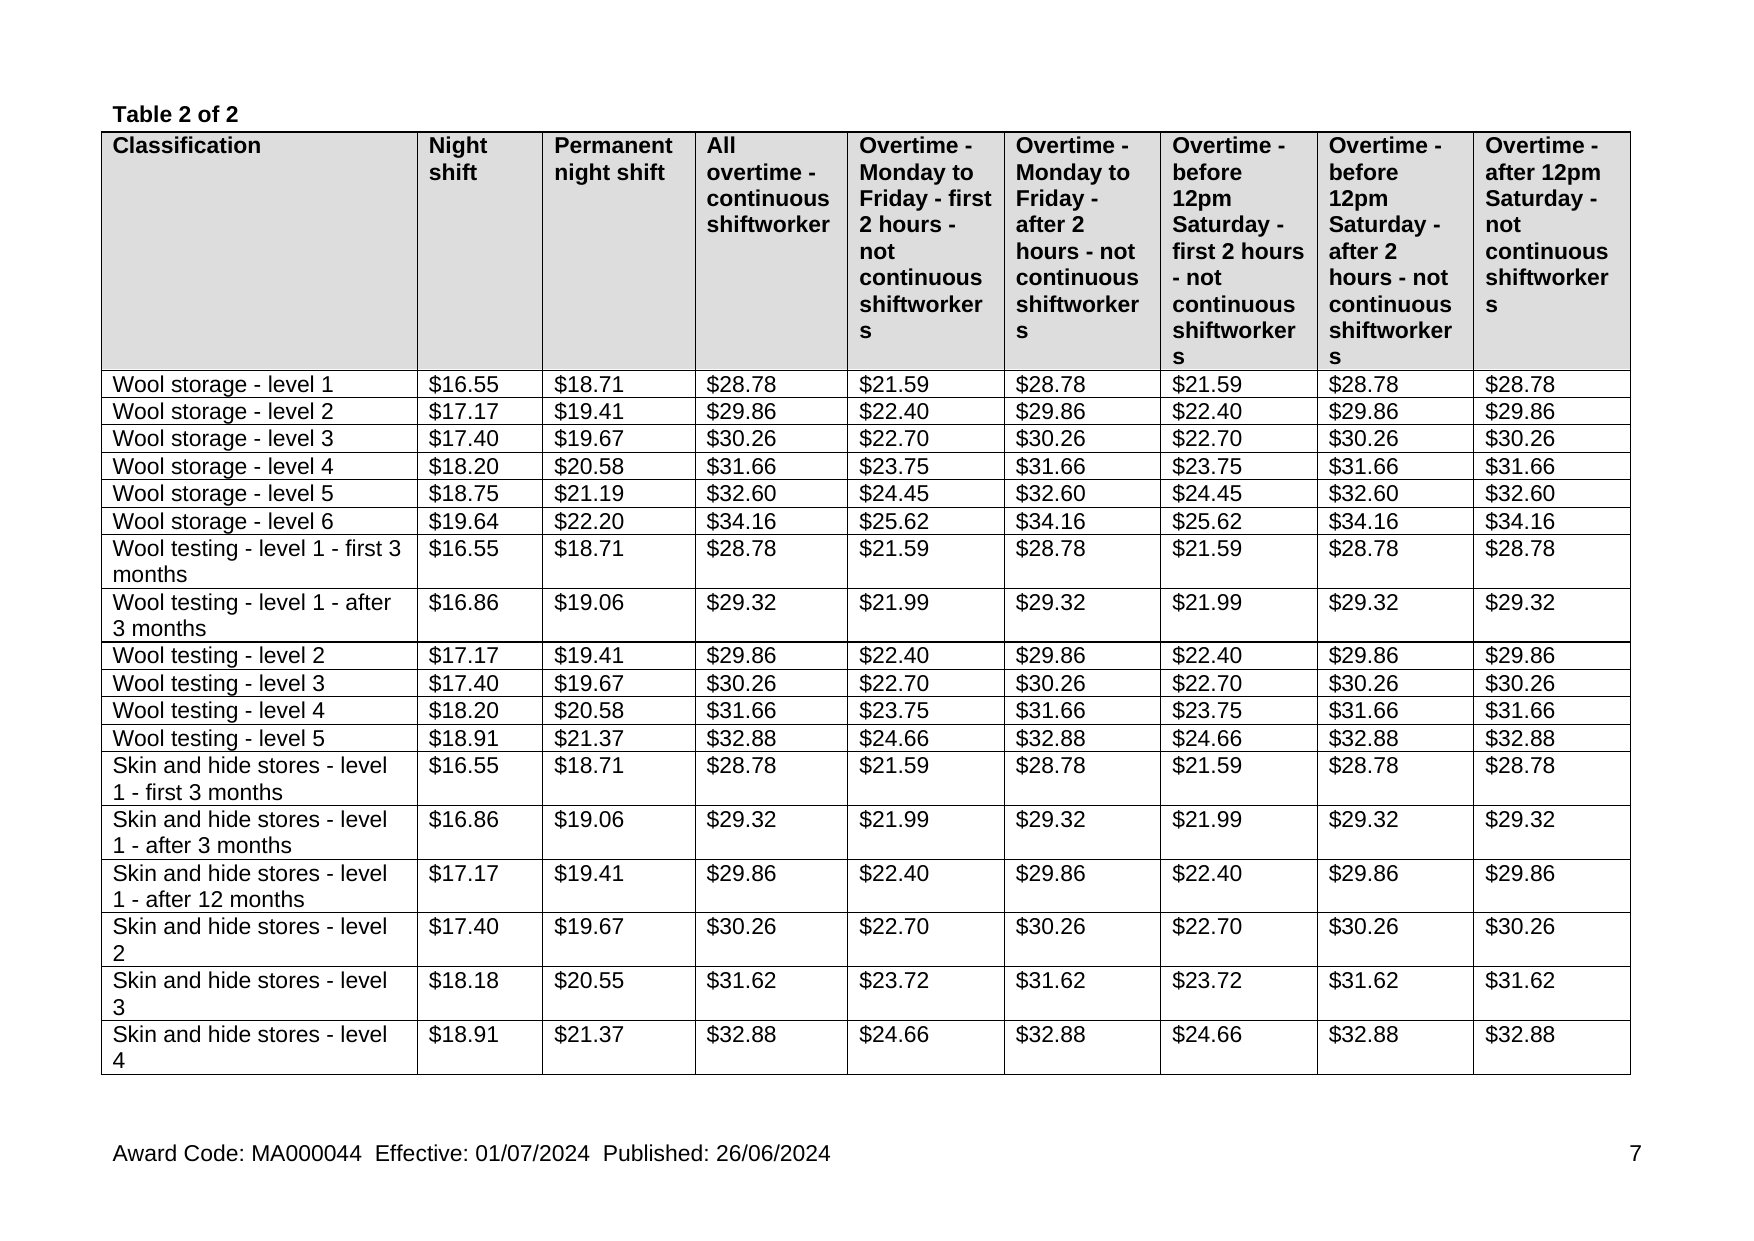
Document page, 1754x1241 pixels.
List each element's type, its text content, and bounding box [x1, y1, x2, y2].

table_header Overtime - Monday to Friday - after 2 hours - not continuous shiftworkers [1005, 133, 1160, 369]
table_cell $28.78 [1318, 535, 1473, 588]
table_cell $18.91 [418, 1021, 542, 1073]
table_cell $21.37 [543, 725, 695, 751]
table_cell $22.70 [1161, 670, 1317, 696]
table_cell $29.32 [1474, 806, 1630, 858]
table_cell Wool testing - level 1 - first 3 months [102, 535, 417, 588]
table_cell Skin and hide stores - level 1 - first 3 months [102, 752, 417, 805]
table_cell Wool testing - level 4 [102, 697, 417, 724]
table_cell $32.60 [1318, 480, 1473, 507]
table_cell $19.67 [543, 670, 695, 696]
table_cell $30.26 [1474, 425, 1630, 452]
table_cell $17.40 [418, 425, 542, 452]
table_cell $28.78 [696, 752, 847, 805]
table_cell $31.62 [1005, 967, 1160, 1020]
table_cell $22.70 [1161, 913, 1317, 966]
table_cell $16.86 [418, 806, 542, 858]
table_cell $34.16 [1005, 508, 1160, 534]
table_cell Wool storage - level 2 [102, 398, 417, 424]
table_cell $29.86 [1005, 643, 1160, 669]
table_cell $17.17 [418, 860, 542, 912]
table_cell $18.71 [543, 752, 695, 805]
table_cell $18.20 [418, 453, 542, 479]
table_cell $28.78 [1318, 752, 1473, 805]
table_cell $29.32 [696, 806, 847, 858]
table_cell $31.66 [1474, 453, 1630, 479]
table_cell $21.59 [848, 371, 1004, 397]
table_cell $24.66 [848, 725, 1004, 751]
table_cell $32.88 [696, 725, 847, 751]
table_cell $28.78 [1005, 752, 1160, 805]
table_cell $32.88 [1005, 725, 1160, 751]
table_cell $18.20 [418, 697, 542, 724]
table_cell $21.37 [543, 1021, 695, 1073]
table_cell $22.40 [1161, 643, 1317, 669]
table_cell $16.55 [418, 371, 542, 397]
table_cell $29.32 [1474, 589, 1630, 641]
table_cell $21.99 [1161, 589, 1317, 641]
table_cell $31.62 [1318, 967, 1473, 1020]
table_cell $17.40 [418, 913, 542, 966]
table_cell $30.26 [1318, 913, 1473, 966]
table_cell $30.26 [1005, 670, 1160, 696]
table_cell $31.62 [1474, 967, 1630, 1020]
table_cell $32.88 [1005, 1021, 1160, 1073]
table_cell $21.99 [1161, 806, 1317, 858]
table_cell $30.26 [1318, 670, 1473, 696]
table_cell $17.17 [418, 398, 542, 424]
table_cell $29.86 [1005, 398, 1160, 424]
table_header Overtime - Monday to Friday - first 2 hours - not continuous shiftworkers [848, 133, 1004, 369]
table_header Overtime - before 12pm Saturday - after 2 hours - not continuous shiftworkers [1318, 133, 1473, 369]
table_cell $29.86 [1005, 860, 1160, 912]
table_cell $32.88 [1474, 725, 1630, 751]
table_cell $28.78 [1474, 535, 1630, 588]
table_cell $29.32 [1005, 589, 1160, 641]
table_cell $29.86 [696, 398, 847, 424]
table_cell $22.70 [848, 670, 1004, 696]
table_cell $31.66 [1318, 697, 1473, 724]
table_cell $24.45 [848, 480, 1004, 507]
table_cell Wool testing - level 2 [102, 643, 417, 669]
table_cell $19.67 [543, 913, 695, 966]
table_cell $19.41 [543, 398, 695, 424]
table_cell Wool storage - level 3 [102, 425, 417, 452]
table_cell $23.72 [848, 967, 1004, 1020]
table_cell $25.62 [848, 508, 1004, 534]
table_cell $28.78 [1005, 371, 1160, 397]
table_cell $22.70 [1161, 425, 1317, 452]
table_cell $30.26 [1318, 425, 1473, 452]
table_cell $29.32 [1005, 806, 1160, 858]
table_cell $21.59 [1161, 535, 1317, 588]
table_cell $19.06 [543, 806, 695, 858]
table_cell $31.66 [1005, 697, 1160, 724]
table_cell $24.66 [848, 1021, 1004, 1073]
table_cell $32.60 [1005, 480, 1160, 507]
table_cell Wool storage - level 5 [102, 480, 417, 507]
table_cell Wool storage - level 1 [102, 371, 417, 397]
table_cell $28.78 [1005, 535, 1160, 588]
table_cell $28.78 [1474, 371, 1630, 397]
table_cell $23.75 [1161, 453, 1317, 479]
table_cell $29.86 [1474, 643, 1630, 669]
table_cell $19.06 [543, 589, 695, 641]
table_cell $22.40 [848, 860, 1004, 912]
table_header Overtime - after 12pm Saturday - not continuous shiftworkers [1474, 133, 1630, 369]
table_cell $32.88 [1318, 1021, 1473, 1073]
table_cell $32.88 [1318, 725, 1473, 751]
table_cell Wool storage - level 4 [102, 453, 417, 479]
table_cell $21.99 [848, 589, 1004, 641]
table_cell $18.91 [418, 725, 542, 751]
table_cell $22.40 [1161, 860, 1317, 912]
table_cell $22.70 [848, 913, 1004, 966]
table_cell $16.86 [418, 589, 542, 641]
table_cell $21.59 [1161, 371, 1317, 397]
table_cell Skin and hide stores - level 3 [102, 967, 417, 1020]
table_cell $16.55 [418, 752, 542, 805]
table_cell $31.62 [696, 967, 847, 1020]
table_cell $23.75 [848, 697, 1004, 724]
table_cell $22.40 [848, 643, 1004, 669]
table_cell $17.40 [418, 670, 542, 696]
table_cell $20.55 [543, 967, 695, 1020]
table_cell $32.60 [1474, 480, 1630, 507]
table_cell $29.86 [696, 643, 847, 669]
table_cell $28.78 [1318, 371, 1473, 397]
table_cell $19.41 [543, 860, 695, 912]
table_cell $21.19 [543, 480, 695, 507]
table_cell $30.26 [1474, 670, 1630, 696]
table_cell $29.86 [1474, 860, 1630, 912]
table_cell $31.66 [1318, 453, 1473, 479]
table_cell $21.59 [848, 752, 1004, 805]
table_cell $24.45 [1161, 480, 1317, 507]
table_header Classification [102, 133, 417, 369]
table_cell $29.86 [1474, 398, 1630, 424]
table_cell $29.86 [1318, 398, 1473, 424]
table_cell $31.66 [1474, 697, 1630, 724]
table_cell $29.32 [696, 589, 847, 641]
table_cell $29.32 [1318, 806, 1473, 858]
table_cell $19.64 [418, 508, 542, 534]
table_cell $16.55 [418, 535, 542, 588]
table_cell $29.32 [1318, 589, 1473, 641]
table_cell $22.40 [1161, 398, 1317, 424]
table_cell $21.99 [848, 806, 1004, 858]
table_header Permanent night shift [543, 133, 695, 369]
table_cell $28.78 [696, 535, 847, 588]
table_cell $31.66 [696, 453, 847, 479]
table_cell $30.26 [696, 913, 847, 966]
table_cell $32.88 [1474, 1021, 1630, 1073]
table_header All overtime - continuous shiftworker [696, 133, 847, 369]
table_cell $24.66 [1161, 1021, 1317, 1073]
table_cell $21.59 [848, 535, 1004, 588]
table_cell Wool testing - level 3 [102, 670, 417, 696]
table_cell $31.66 [696, 697, 847, 724]
table_cell $20.58 [543, 697, 695, 724]
table_cell Skin and hide stores - level 1 - after 12 months [102, 860, 417, 912]
table_cell $30.26 [1005, 425, 1160, 452]
table_cell $18.75 [418, 480, 542, 507]
table_cell $18.71 [543, 535, 695, 588]
table_cell $30.26 [696, 670, 847, 696]
table_cell $18.71 [543, 371, 695, 397]
table_cell Wool storage - level 6 [102, 508, 417, 534]
table_cell Skin and hide stores - level 1 - after 3 months [102, 806, 417, 858]
table_cell $28.78 [1474, 752, 1630, 805]
table_cell Wool testing - level 1 - after 3 months [102, 589, 417, 641]
table_header Overtime - before 12pm Saturday - first 2 hours - not continuous shiftworkers [1161, 133, 1317, 369]
table_cell $30.26 [696, 425, 847, 452]
table_cell $34.16 [696, 508, 847, 534]
table_cell $24.66 [1161, 725, 1317, 751]
table_cell $32.60 [696, 480, 847, 507]
table_cell $18.18 [418, 967, 542, 1020]
table_cell $17.17 [418, 643, 542, 669]
table_cell $22.20 [543, 508, 695, 534]
table_cell $34.16 [1318, 508, 1473, 534]
table_cell $23.72 [1161, 967, 1317, 1020]
table_cell $30.26 [1474, 913, 1630, 966]
table_cell $20.58 [543, 453, 695, 479]
text Table 2 of 2 [112, 101, 1642, 127]
table_cell Skin and hide stores - level 4 [102, 1021, 417, 1073]
table_cell $30.26 [1005, 913, 1160, 966]
table_cell $22.40 [848, 398, 1004, 424]
table_cell $34.16 [1474, 508, 1630, 534]
table_cell $23.75 [848, 453, 1004, 479]
table_cell $23.75 [1161, 697, 1317, 724]
table_cell $29.86 [696, 860, 847, 912]
table_header Night shift [418, 133, 542, 369]
table_cell Skin and hide stores - level 2 [102, 913, 417, 966]
table_cell $32.88 [696, 1021, 847, 1073]
table_cell $28.78 [696, 371, 847, 397]
table_cell $29.86 [1318, 643, 1473, 669]
table_cell $29.86 [1318, 860, 1473, 912]
table_cell $19.67 [543, 425, 695, 452]
table_cell $22.70 [848, 425, 1004, 452]
table_cell $21.59 [1161, 752, 1317, 805]
table_cell $31.66 [1005, 453, 1160, 479]
table_cell $19.41 [543, 643, 695, 669]
table_cell Wool testing - level 5 [102, 725, 417, 751]
table_cell $25.62 [1161, 508, 1317, 534]
